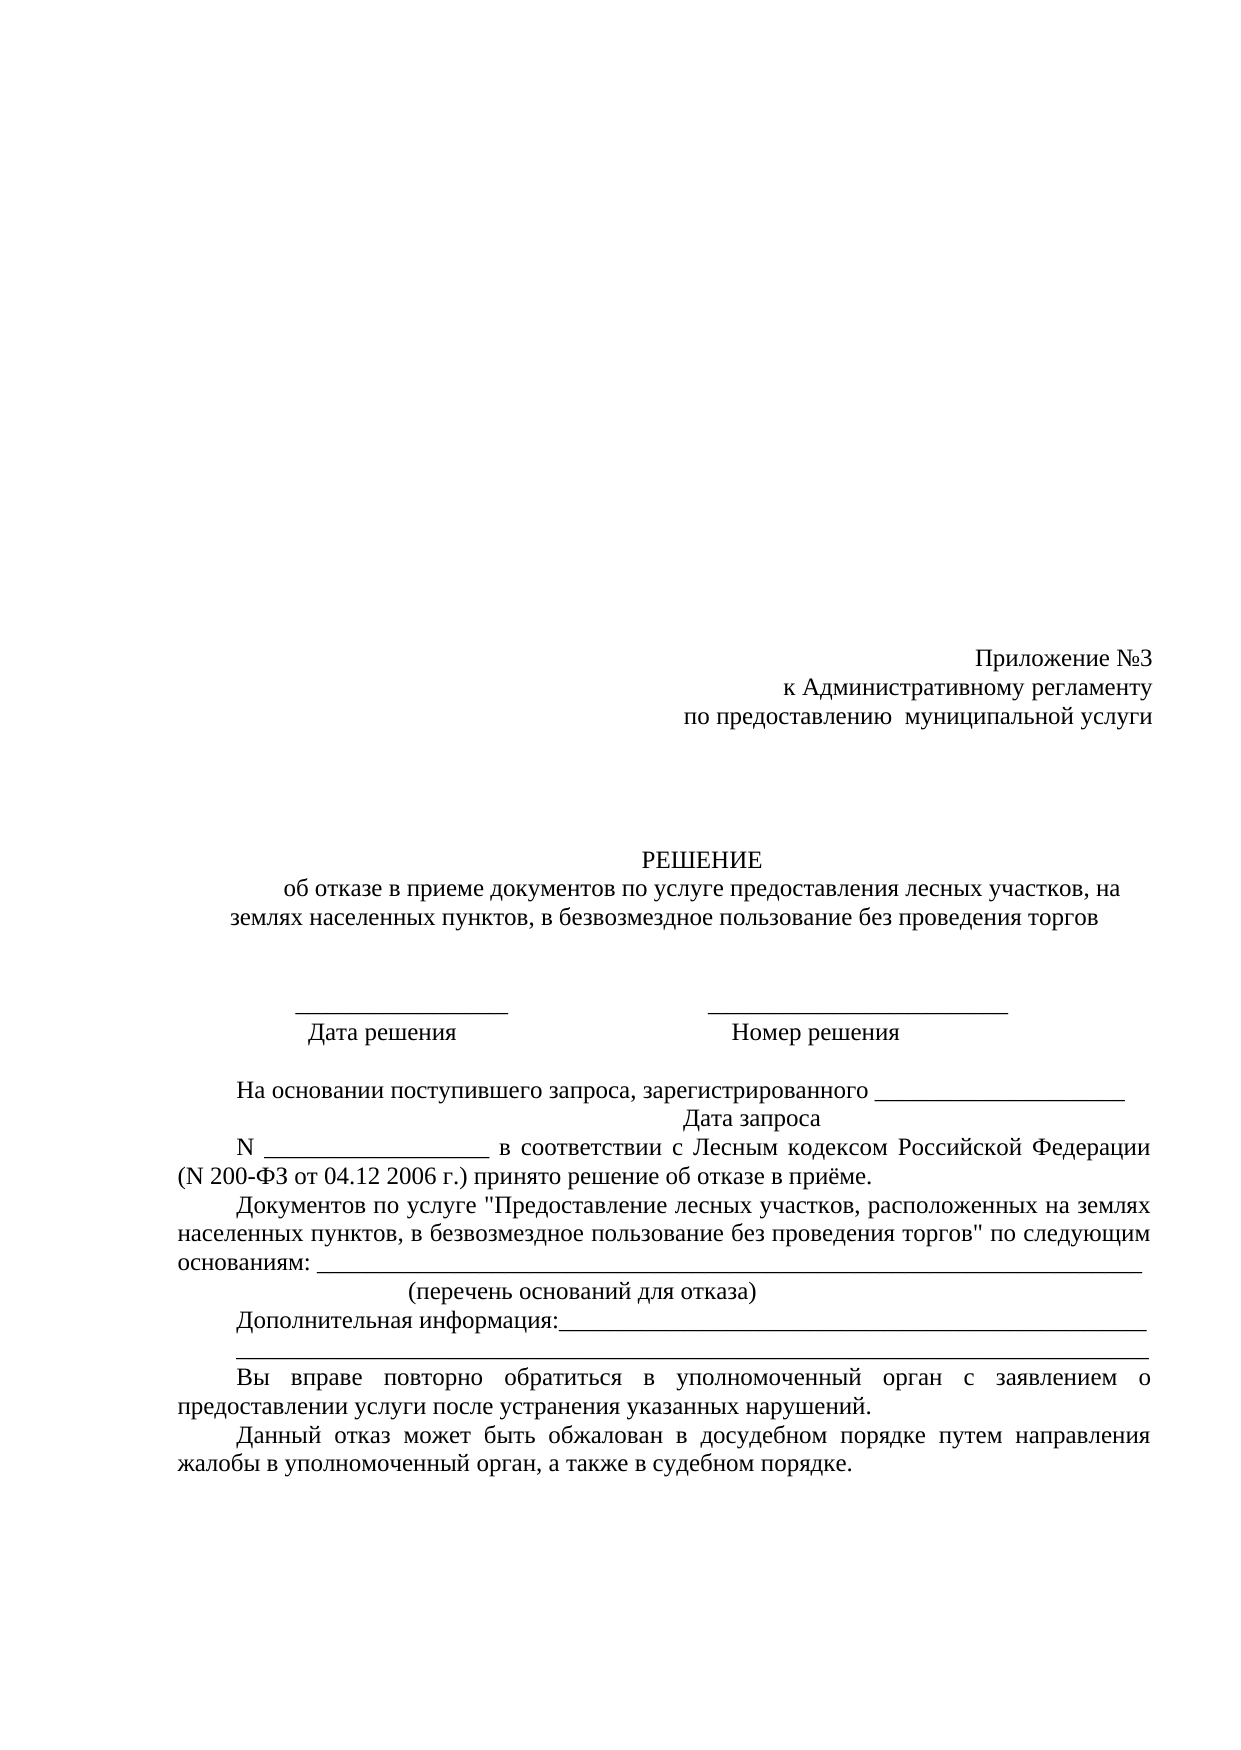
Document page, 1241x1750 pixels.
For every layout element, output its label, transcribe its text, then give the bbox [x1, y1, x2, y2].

text об отказе в приеме документов по услуге предоставления лесных участков, на землях населенных пунктов, в безвозмездное пользование без проведения торгов [177, 873, 1152, 931]
text _________________ ________________________ [177, 988, 1152, 1017]
text N __________________ в соответствии с Лесным кодексом Российской Федерации (N 200-ФЗ от 04.12 2006 г.) принято решение об отказе в приёме. [177, 1132, 1152, 1190]
text Дополнительная информация:_______________________________________________ [177, 1305, 1152, 1333]
text к Административному регламенту [177, 672, 1152, 701]
text Документов по услуге "Предоставление лесных участков, расположенных на землях населенных пунктов, в безвозмездное пользование без проведения торгов" по следующим основаниям: __________________________________________________________________ [177, 1190, 1152, 1276]
text _________________________________________________________________________ [177, 1333, 1152, 1362]
text Вы вправе повторно обратиться в уполномоченный орган с заявлением о предоставлении услуги после устранения указанных нарушений. [177, 1362, 1152, 1420]
text РЕШЕНИЕ [177, 845, 1152, 873]
text (перечень оснований для отказа) [177, 1276, 1152, 1305]
text Дата запроса [177, 1103, 1152, 1132]
text Данный отказ может быть обжалован в досудебном порядке путем направления жалобы в уполномоченный орган, а также в судебном порядке. [177, 1420, 1152, 1477]
text по предоставлению муниципальной услуги [199, 701, 1152, 730]
text Приложение №3 [177, 643, 1152, 672]
text Дата решения Номер решения [177, 1017, 1152, 1046]
text На основании поступившего запроса, зарегистрированного ____________________ [177, 1075, 1152, 1103]
